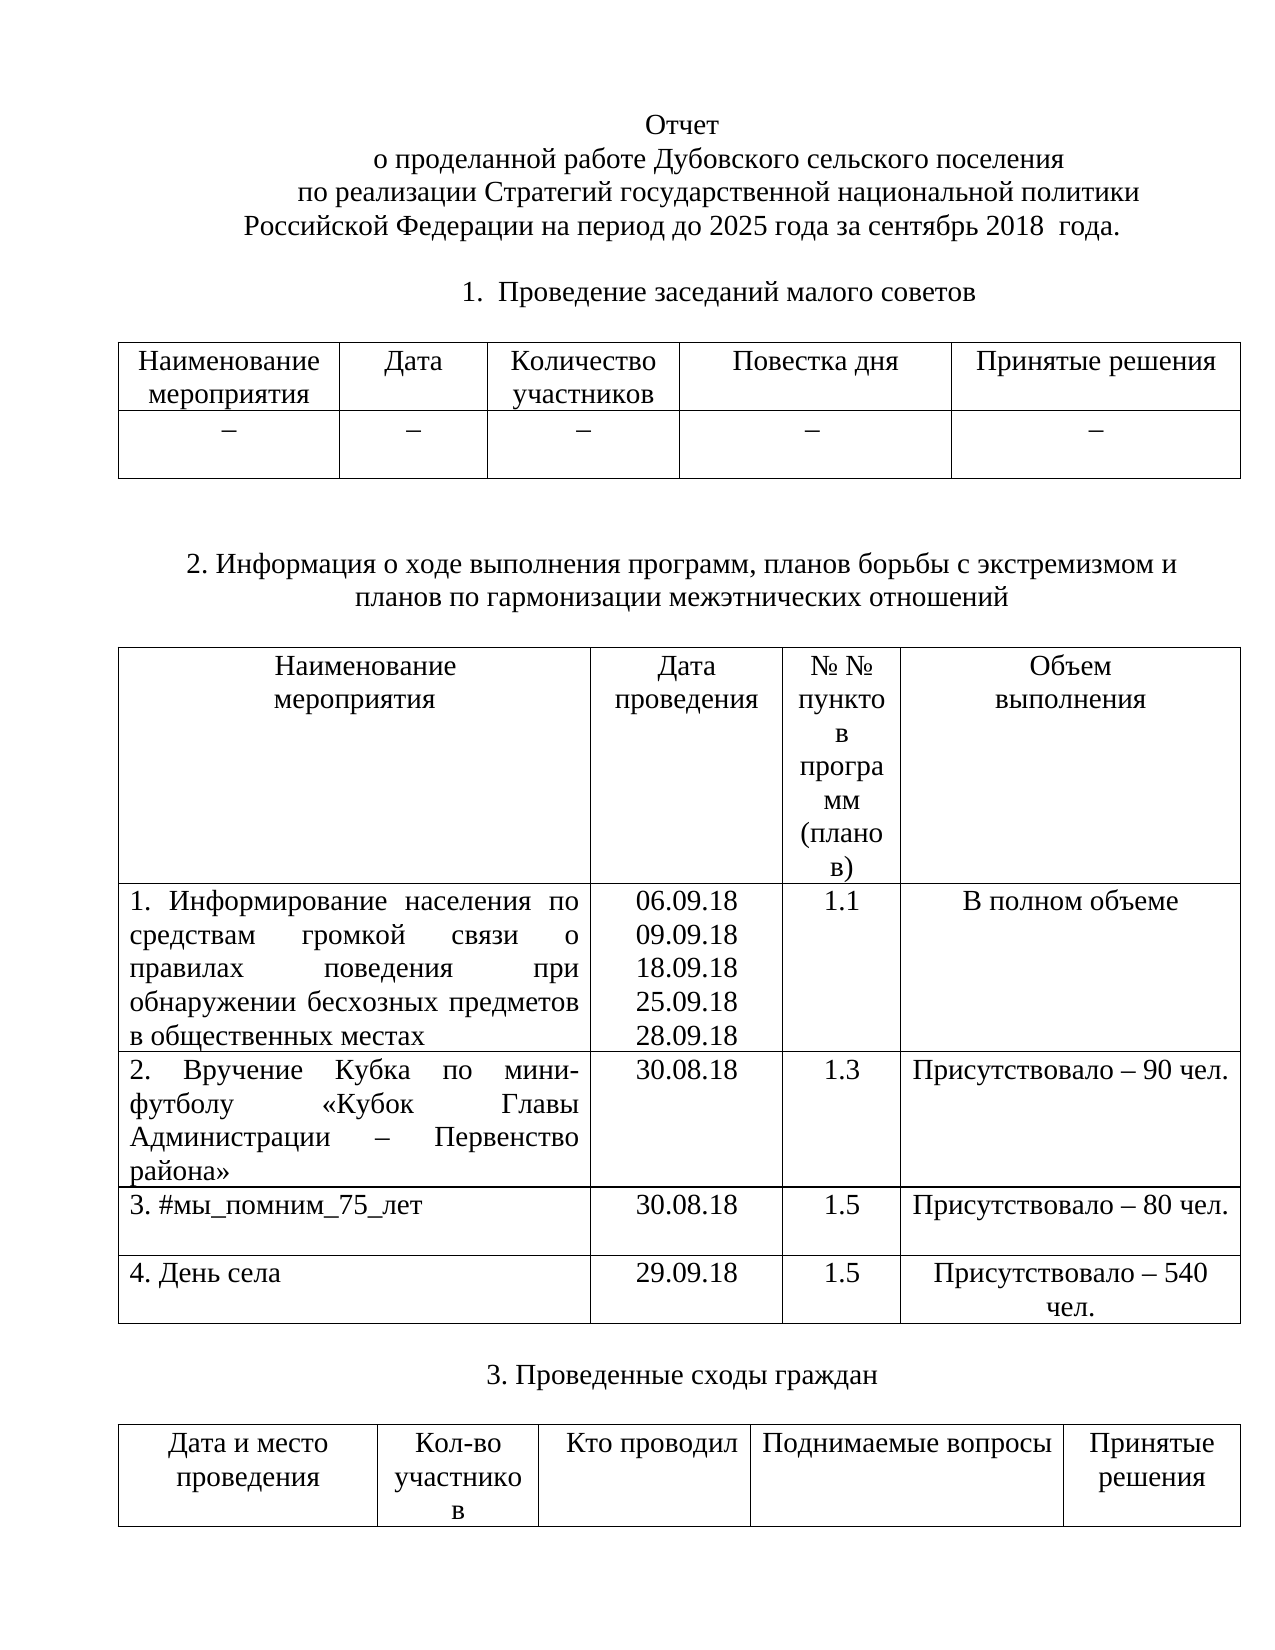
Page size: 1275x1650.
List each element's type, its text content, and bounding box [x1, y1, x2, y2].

table_cell – [488, 411, 679, 478]
text Отчет [177, 107, 1186, 141]
table_cell 29.09.18 [591, 1256, 782, 1323]
text 1. Проведение заседаний малого советов [177, 274, 1186, 308]
table_cell 1.3 [783, 1052, 900, 1186]
table_cell – [340, 411, 487, 478]
table_header Наименование мероприятия [119, 648, 590, 882]
table_cell 1.5 [783, 1256, 900, 1323]
table_header Принятые решения [1064, 1425, 1240, 1526]
table_cell Присутствовало – 90 чел. [901, 1052, 1240, 1186]
text о проделанной работе Дубовского сельского поселения [177, 141, 1186, 174]
table_header Наименование мероприятия [119, 343, 339, 410]
table_header Повестка дня [680, 343, 951, 410]
table_cell – [119, 411, 339, 478]
table_header Объем выполнения [901, 648, 1240, 882]
table_cell 1.5 [783, 1188, 900, 1254]
table_header Поднимаемые вопросы [751, 1425, 1063, 1526]
table_header Принятые решения [952, 343, 1240, 410]
table_header Кто проводил [539, 1425, 750, 1526]
table_header Дата и место проведения [119, 1425, 377, 1526]
table_cell 06.09.18 09.09.18 18.09.18 25.09.18 28.09.18 [591, 884, 782, 1051]
table_header Дата [340, 343, 487, 410]
table_header Кол-во участников [378, 1425, 538, 1526]
table_cell Присутствовало – 80 чел. [901, 1188, 1240, 1254]
table_cell 30.08.18 [591, 1188, 782, 1254]
table_cell 1. Информирование населения по средствам громкой связи о правилах поведения при обнаружении бесхозных предметов в общественных местах [119, 884, 590, 1051]
table_cell Присутствовало – 540 чел. [901, 1256, 1240, 1323]
table_cell 2. Вручение Кубка по мини-футболу «Кубок Главы Администрации – Первенство района» [119, 1052, 590, 1186]
table_cell – [952, 411, 1240, 478]
table_cell 1.1 [783, 884, 900, 1051]
table_header Количество участников [488, 343, 679, 410]
table_cell 4. День села [119, 1256, 590, 1323]
text 2. Информация о ходе выполнения программ, планов борьбы с экстремизмом и планов по гармонизации межэтнических отношений [177, 546, 1186, 613]
table_header Дата проведения [591, 648, 782, 882]
table_cell – [680, 411, 951, 478]
table_cell В полном объеме [901, 884, 1240, 1051]
text 3. Проведенные сходы граждан [177, 1357, 1186, 1391]
table_cell 30.08.18 [591, 1052, 782, 1186]
table_header № № пунктов программ (планов) [783, 648, 900, 882]
table_cell 3. #мы_помним_75_лет [119, 1188, 590, 1254]
text по реализации Стратегий государственной национальной политики Российской Федерации на период до 2025 года за сентябрь 2018 года. [177, 174, 1186, 242]
